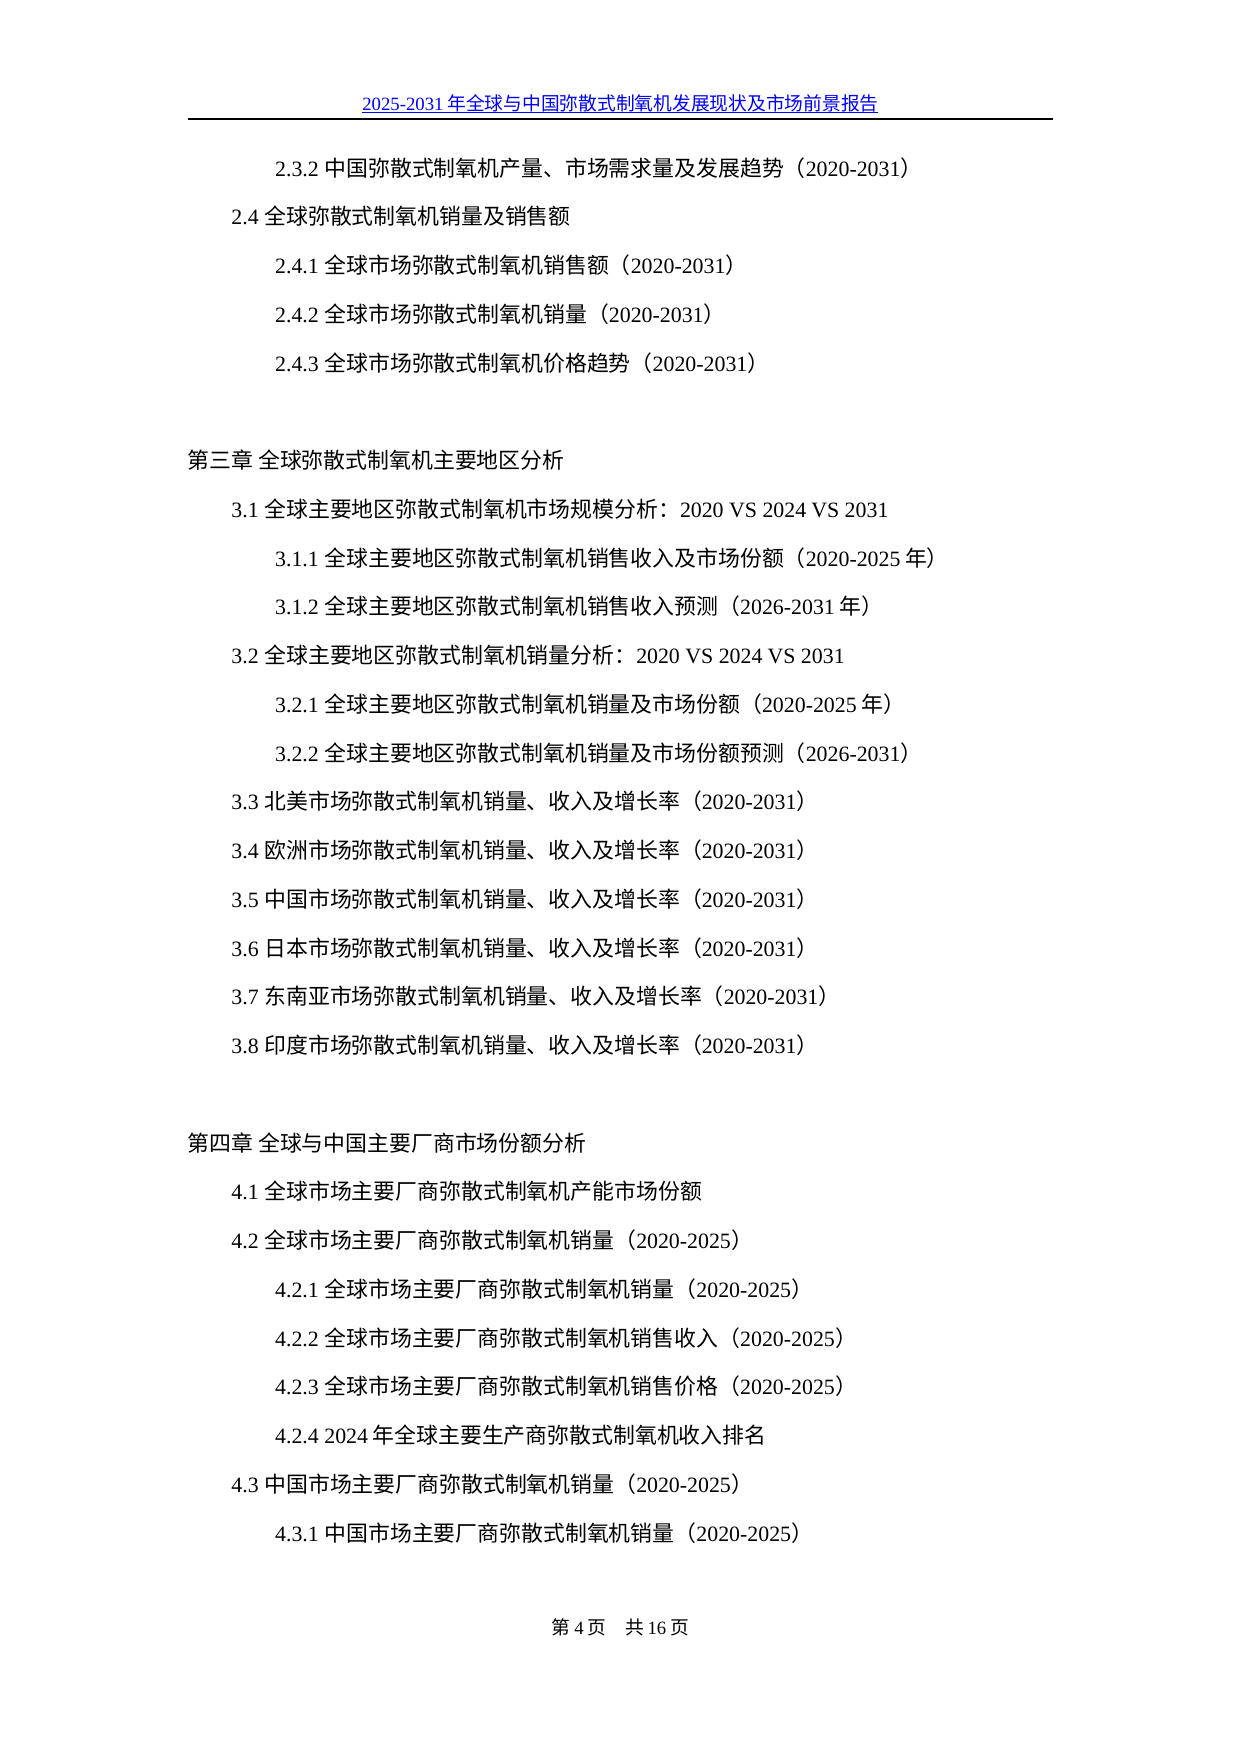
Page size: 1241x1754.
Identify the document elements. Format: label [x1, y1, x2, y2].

text [187, 150, 1053, 1548]
